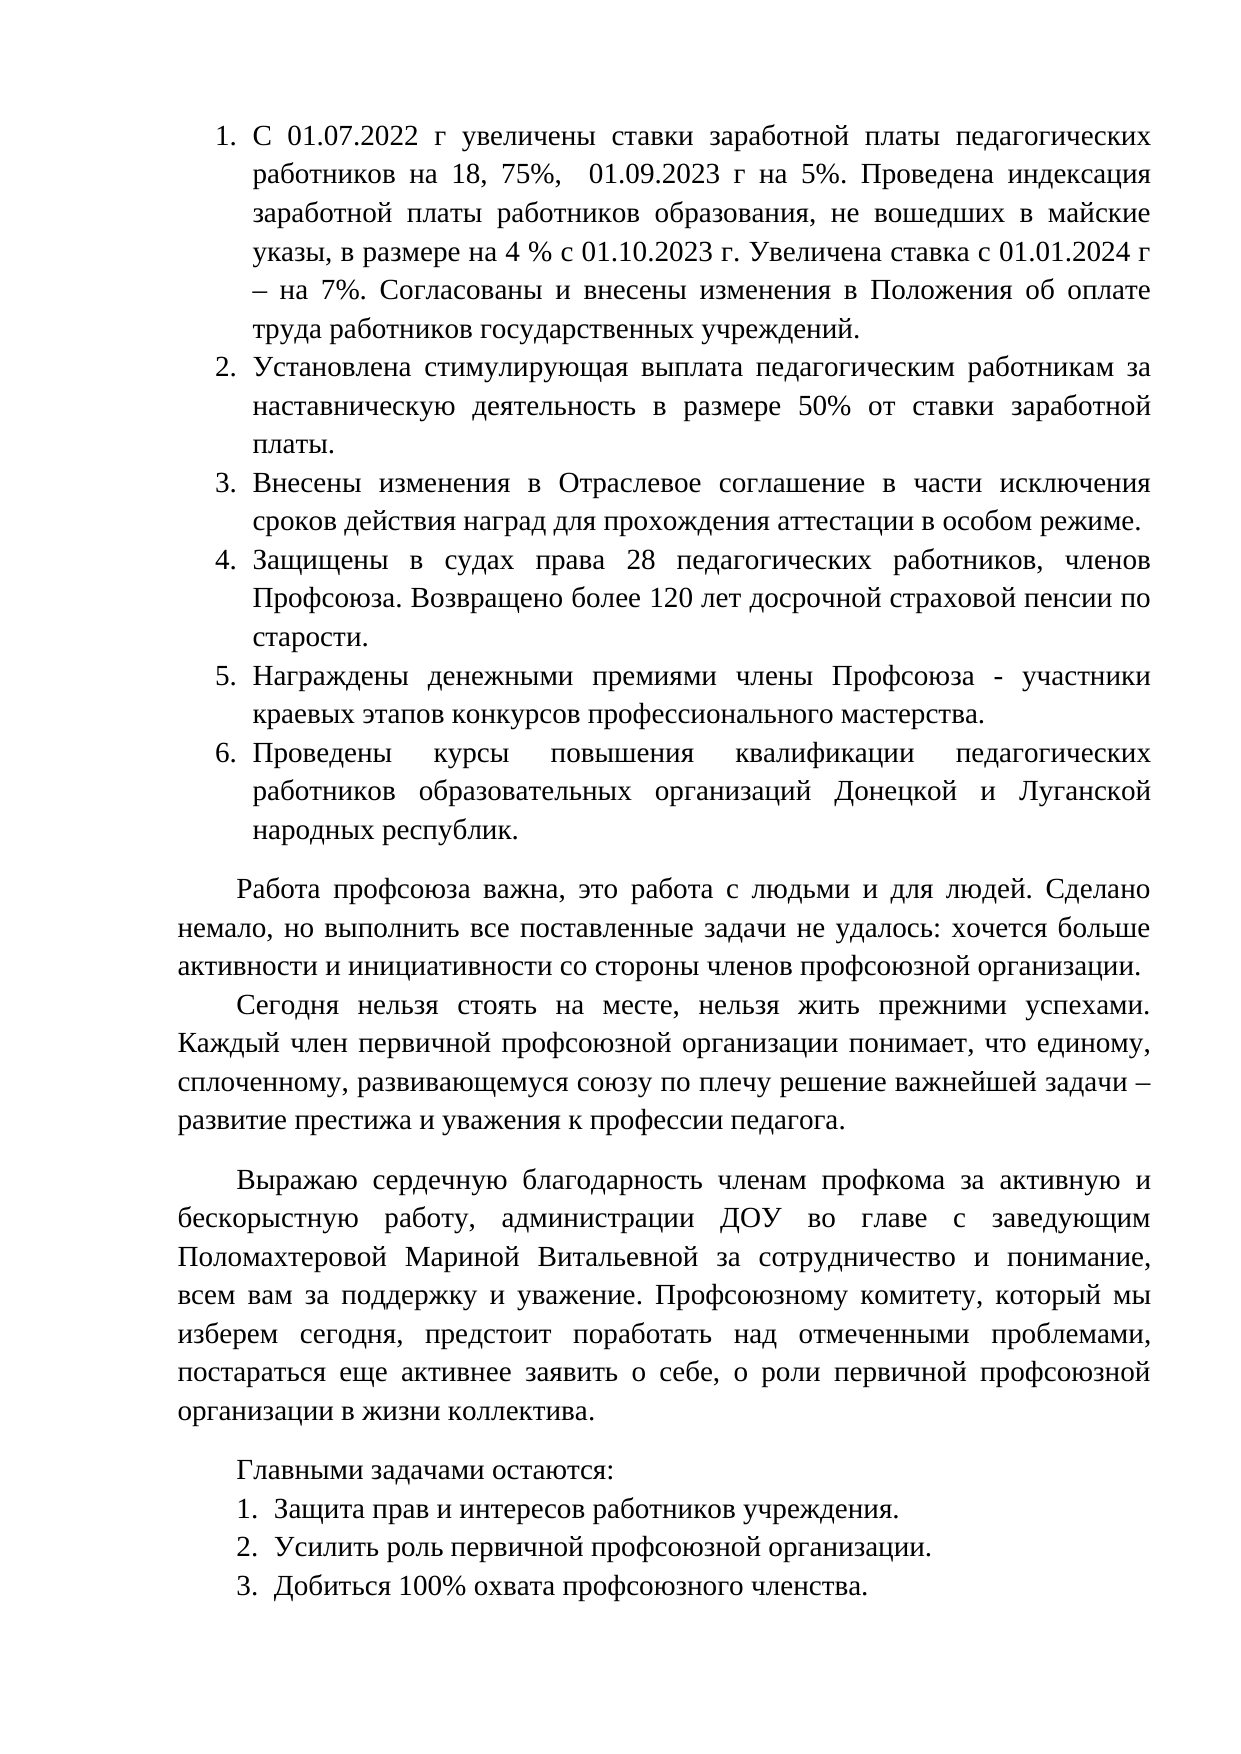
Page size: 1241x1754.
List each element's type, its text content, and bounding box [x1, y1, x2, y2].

list Проведены курсы повышения квалификации педагогических работников образовательных организаций Донецкой и Луганской народных республик. [215, 735, 1152, 845]
list Усилить роль первичной профсоюзной организации. [236, 1529, 1152, 1563]
text Выражаю сердечную благодарность членам профкома за активную и бескорыстную работу, администрации ДОУ во главе с заведующим Поломахтеровой Мариной Витальевной за сотрудничество и понимание, всем вам за поддержку и уважение. Профсоюзному комитету, который мы изберем сегодня, предстоит поработать над отмеченными проблемами, постараться еще активнее заявить о себе, о роли первичной профсоюзной организации в жизни коллектива. [177, 1162, 1152, 1427]
text Сегодня нельзя стоять на месте, нельзя жить прежними успехами. Каждый член первичной профсоюзной организации понимает, что единому, сплоченному, развивающемуся союзу по плечу решение важнейшей задачи – развитие престижа и уважения к профессии педагога. [177, 987, 1152, 1136]
text Работа профсоюза важна, это работа с людьми и для людей. Сделано немало, но выполнить все поставленные задачи не удалось: хочется больше активности и инициативности со стороны членов профсоюзной организации. [177, 871, 1152, 982]
text Главными задачами остаются: [177, 1452, 1152, 1486]
list Внесены изменения в Отраслевое соглашение в части исключения сроков действия наград для прохождения аттестации в особом режиме. [215, 465, 1152, 537]
list Установлена стимулирующая выплата педагогическим работникам за наставническую деятельность в размере 50% от ставки заработной платы. [215, 349, 1152, 460]
list Защита прав и интересов работников учреждения. [236, 1491, 1152, 1524]
list Добиться 100% охвата профсоюзного членства. [236, 1568, 1152, 1602]
list Защищены в судах права 28 педагогических работников, членов Профсоюза. Возвращено более 120 лет досрочной страховой пенсии по старости. [215, 542, 1152, 653]
list Награждены денежными премиями члены Профсоюза - участники краевых этапов конкурсов профессионального мастерства. [215, 658, 1152, 730]
list С 01.07.2022 г увеличены ставки заработной платы педагогических работников на 18, 75%, 01.09.2023 г на 5%. Проведена индексация заработной платы работников образования, не вошедших в майские указы, в размере на 4 % с 01.10.2023 г. Увеличена ставка с 01.01.2024 г – на 7%. Согласованы и внесены изменения в Положения об оплате труда работников государственных учреждений. [215, 118, 1152, 344]
